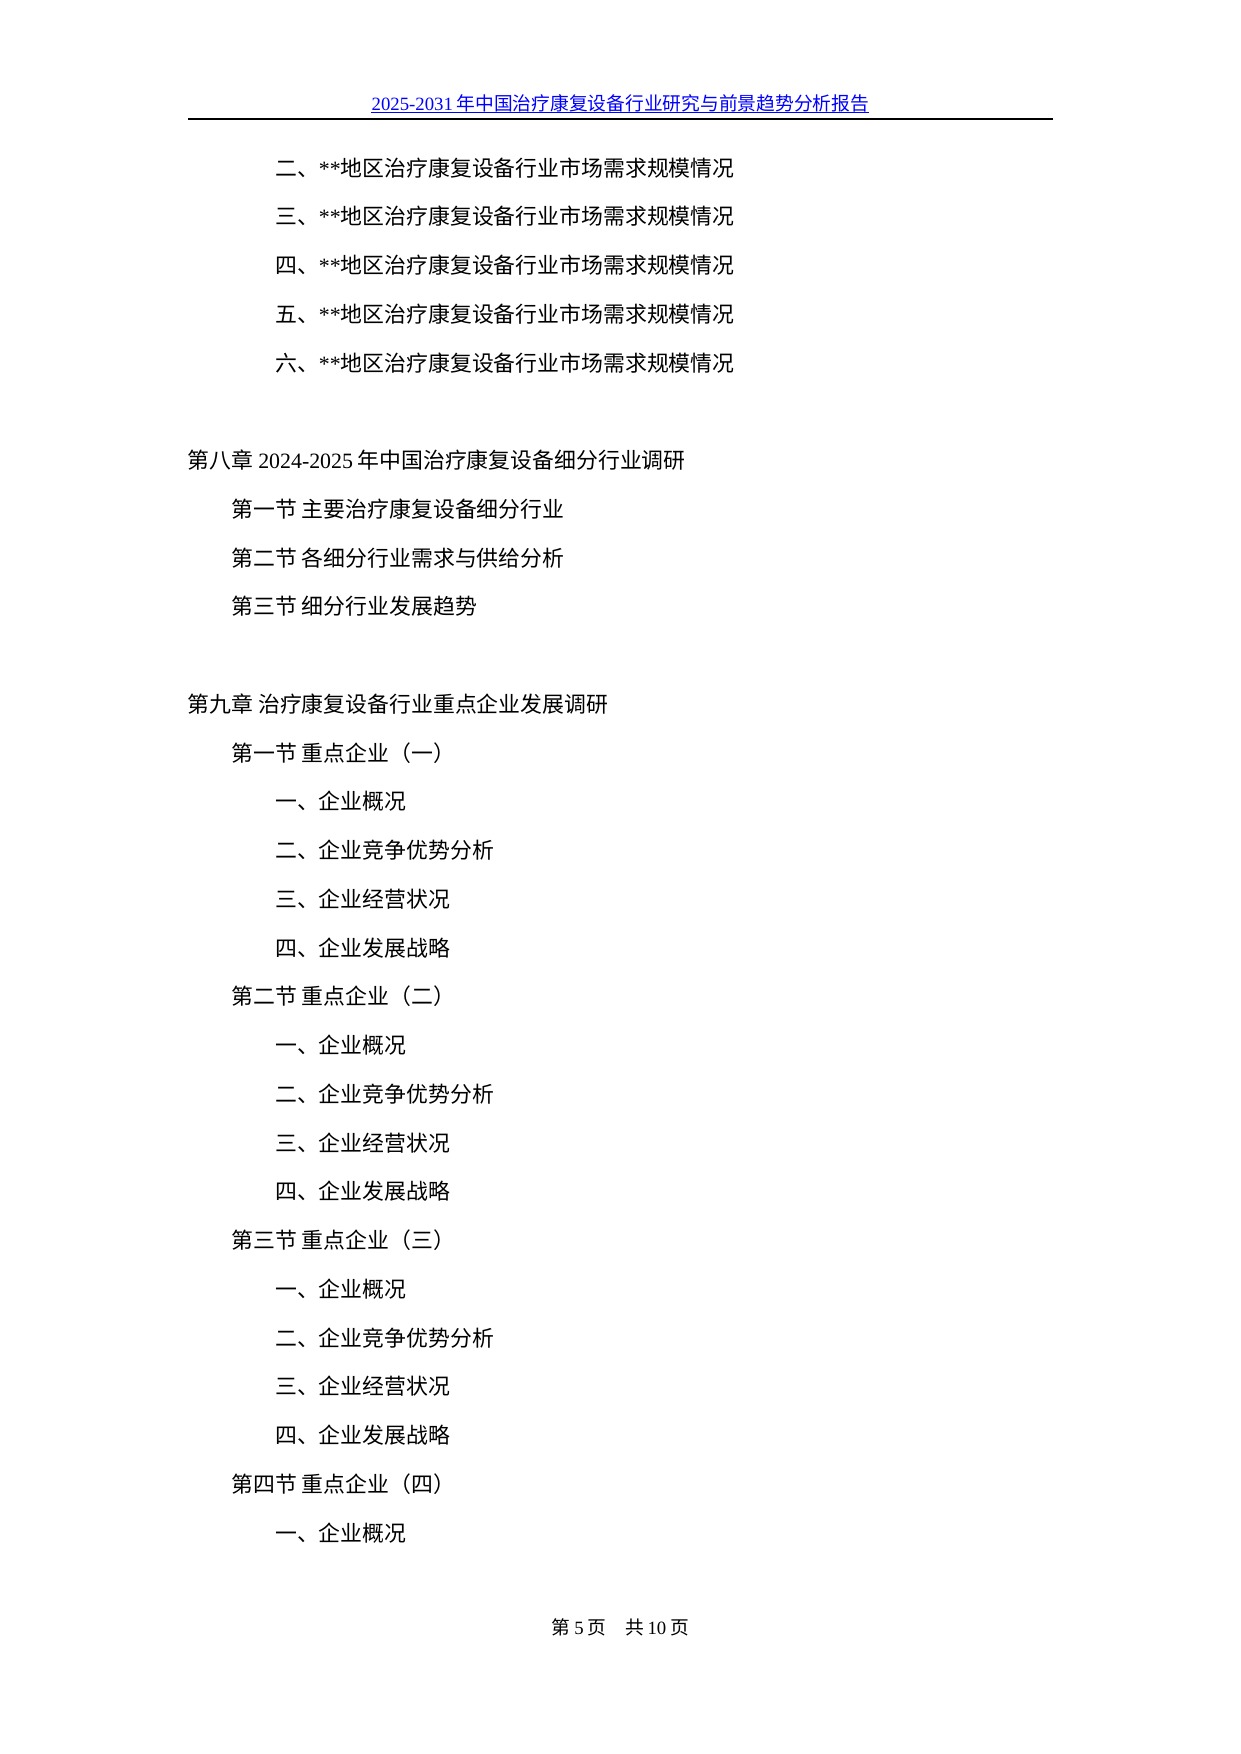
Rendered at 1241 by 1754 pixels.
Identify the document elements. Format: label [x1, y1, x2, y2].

text [187, 150, 1053, 1548]
